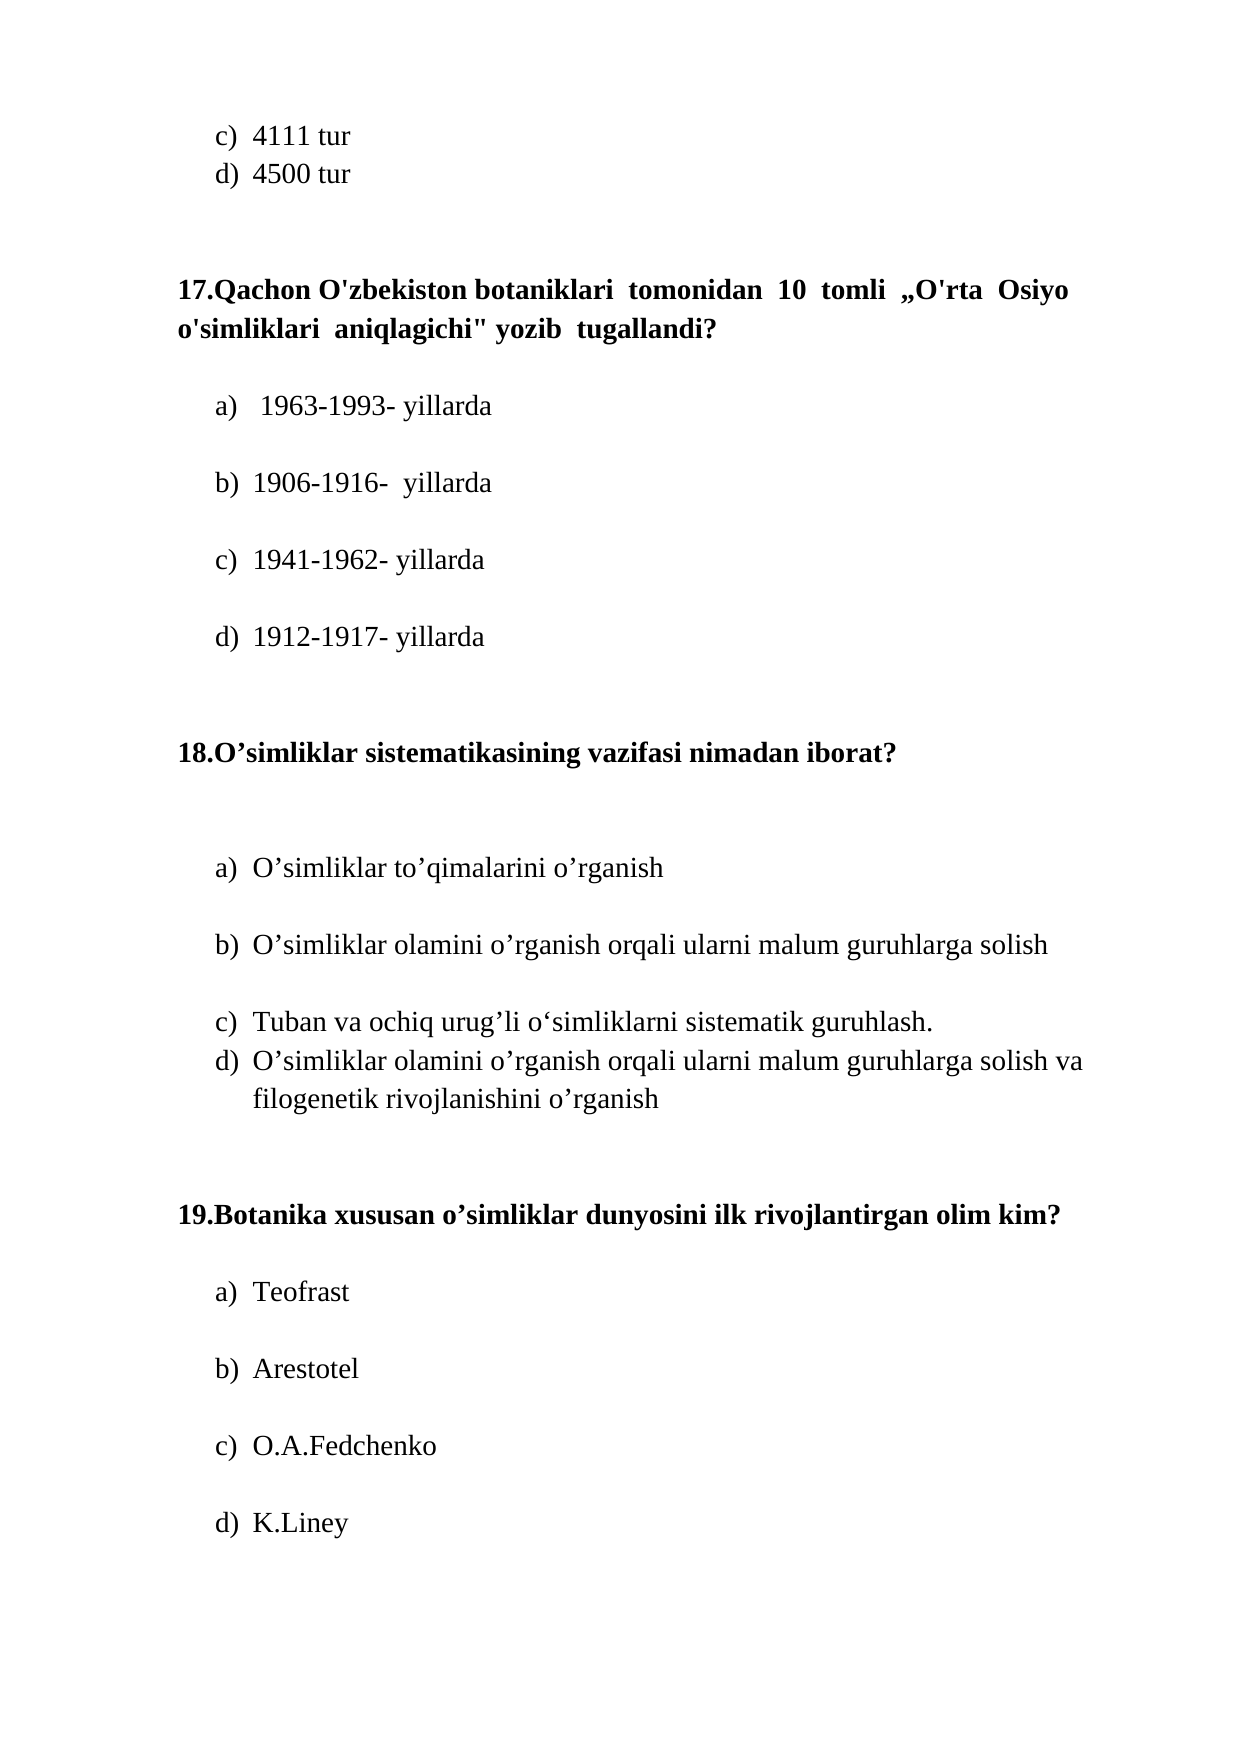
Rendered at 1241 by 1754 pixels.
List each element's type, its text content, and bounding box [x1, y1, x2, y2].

list Arestotel [215, 1351, 1152, 1385]
list O’simliklar to’qimalarini o’rganish [215, 850, 1152, 884]
list Tuban va ochiq urug’li o‘simliklarni sistematik guruhlash. [215, 1004, 1152, 1038]
list O.A.Fedchenko [215, 1428, 1152, 1462]
list O’simliklar olamini o’rganish orqali ularni malum guruhlarga solish [215, 927, 1152, 961]
text 17.Qachon O'zbekiston botaniklari tomonidan 10 tomli „O'rta Osiyo o'simliklari aniqlagichi" yozib tugallandi? [177, 272, 1152, 344]
list 1963-1993- yillarda [215, 388, 1152, 421]
list 1941-1962- yillarda [215, 542, 1152, 576]
list 4500 tur [215, 157, 1152, 190]
text 19.Botanika xususan o’simliklar dunyosini ilk rivojlantirgan olim kim? [177, 1197, 1152, 1231]
list Teofrast [215, 1274, 1152, 1308]
list 1912-1917- yillarda [215, 619, 1152, 653]
text 18.O’simliklar sistematikasining vazifasi nimadan iborat? [177, 735, 1152, 768]
list 1906-1916- yillarda [215, 465, 1152, 498]
list K.Liney [215, 1506, 1152, 1539]
list 4111 tur [215, 118, 1152, 152]
list O’simliklar olamini o’rganish orqali ularni malum guruhlarga solish va filogenetik rivojlanishini o’rganish [215, 1043, 1152, 1115]
